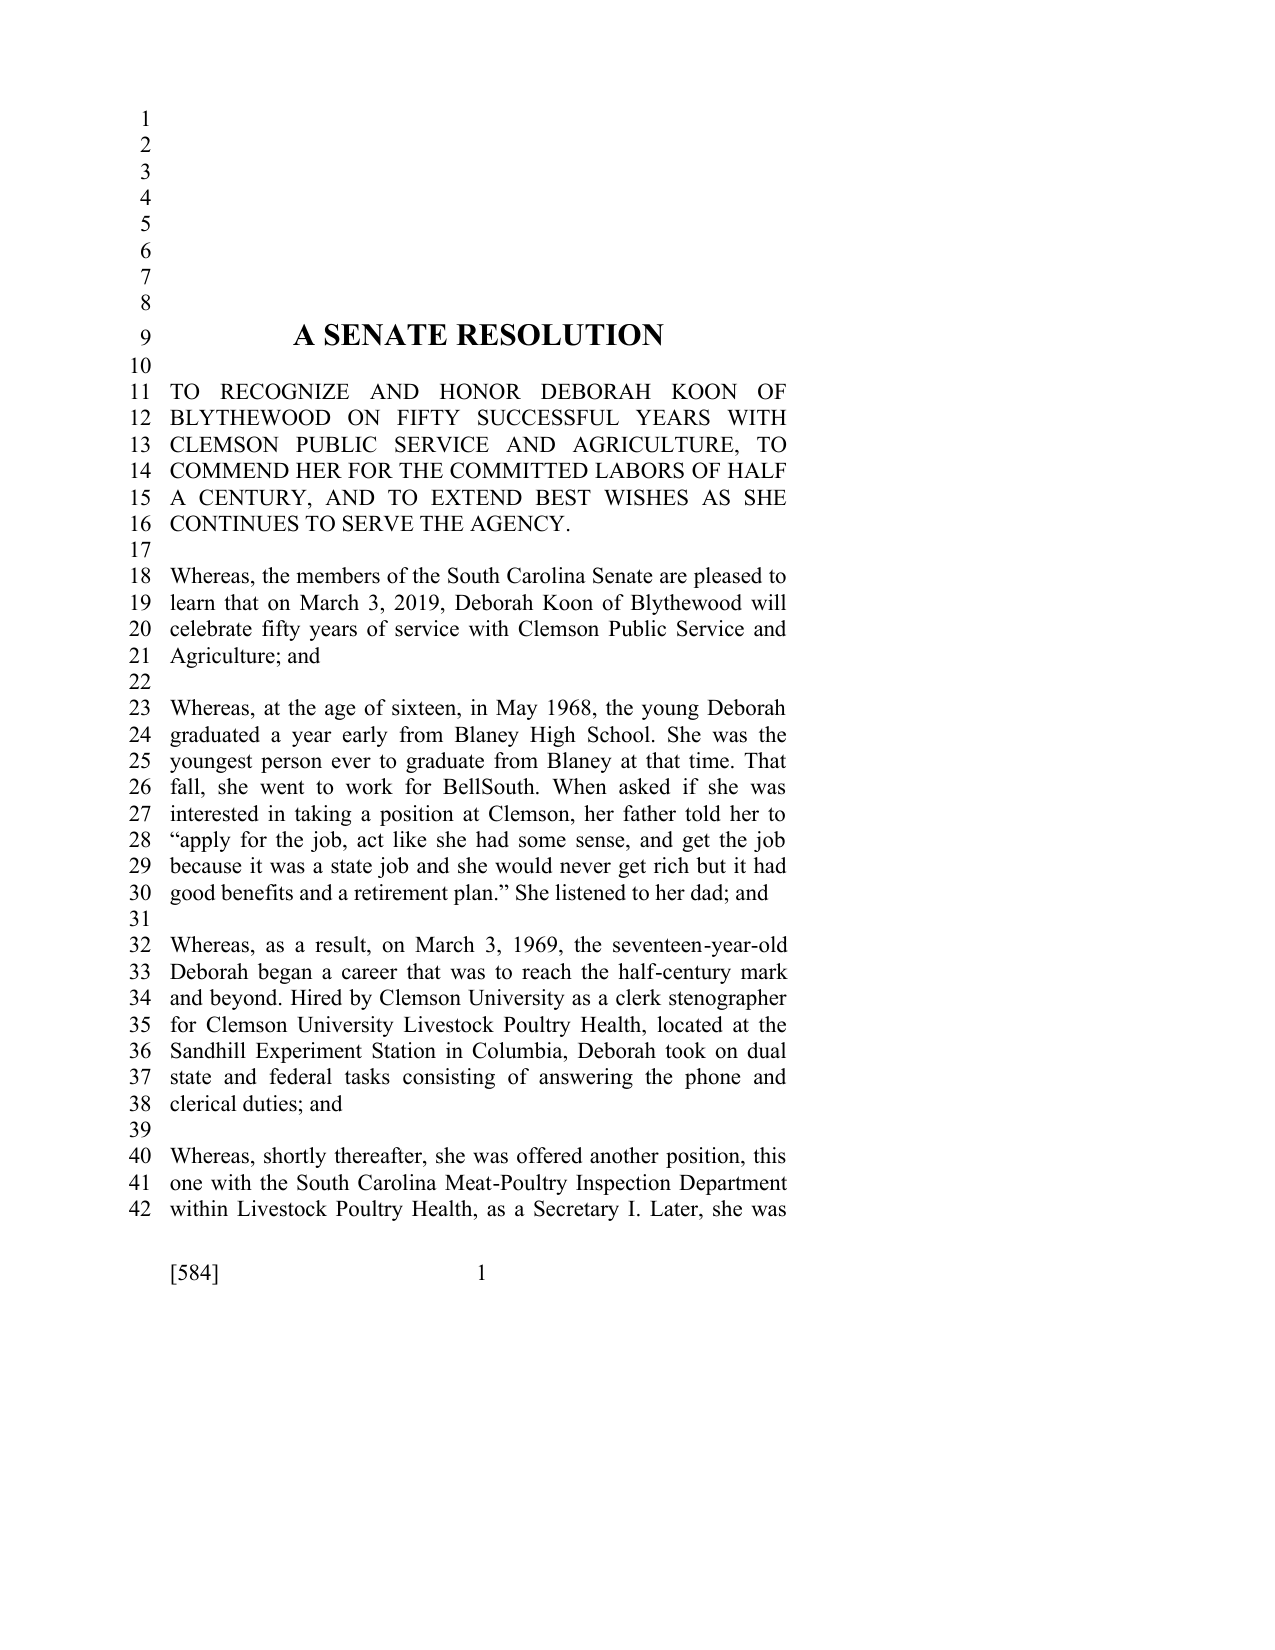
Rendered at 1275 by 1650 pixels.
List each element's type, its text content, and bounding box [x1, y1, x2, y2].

text TO RECOGNIZE AND HONOR DEBORAH KOON OF BLYTHEWOOD ON FIFTY SUCCESSFUL YEARS WITH CLEMSON PUBLIC SERVICE AND AGRICULTURE, TO COMMEND HER FOR THE COMMITTED LABORS OF HALF A CENTURY, AND TO EXTEND BEST WISHES AS SHE CONTINUES TO SERVE THE AGENCY. [169, 378, 787, 536]
text A SENATE RESOLUTION [169, 316, 787, 352]
text Whereas, as a result, on March 3, 1969, the seventeen-year-old Deborah began a career that was to reach the half-century mark and beyond. Hired by Clemson University as a clerk stenographer for Clemson University Livestock Poultry Health, located at the Sandhill Experiment Station in Columbia, Deborah took on dual state and federal tasks consisting of answering the phone and clerical duties; and [169, 932, 787, 1116]
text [169, 1142, 787, 1221]
text Whereas, at the age of sixteen, in May 1968, the young Deborah graduated a year early from Blaney High School. She was the youngest person ever to graduate from Blaney at that time. That fall, she went to work for BellSouth. When asked if she was interested in taking a position at Clemson, her father told her to “apply for the job, act like she had some sense, and get the job because it was a state job and she would never get rich but it had good benefits and a retirement plan.” She listened to her dad; and [169, 694, 787, 905]
text Whereas, the members of the South Carolina Senate are pleased to learn that on March 3, 2019, Deborah Koon of Blythewood will celebrate fifty years of service with Clemson Public Service and Agriculture; and [169, 563, 787, 668]
